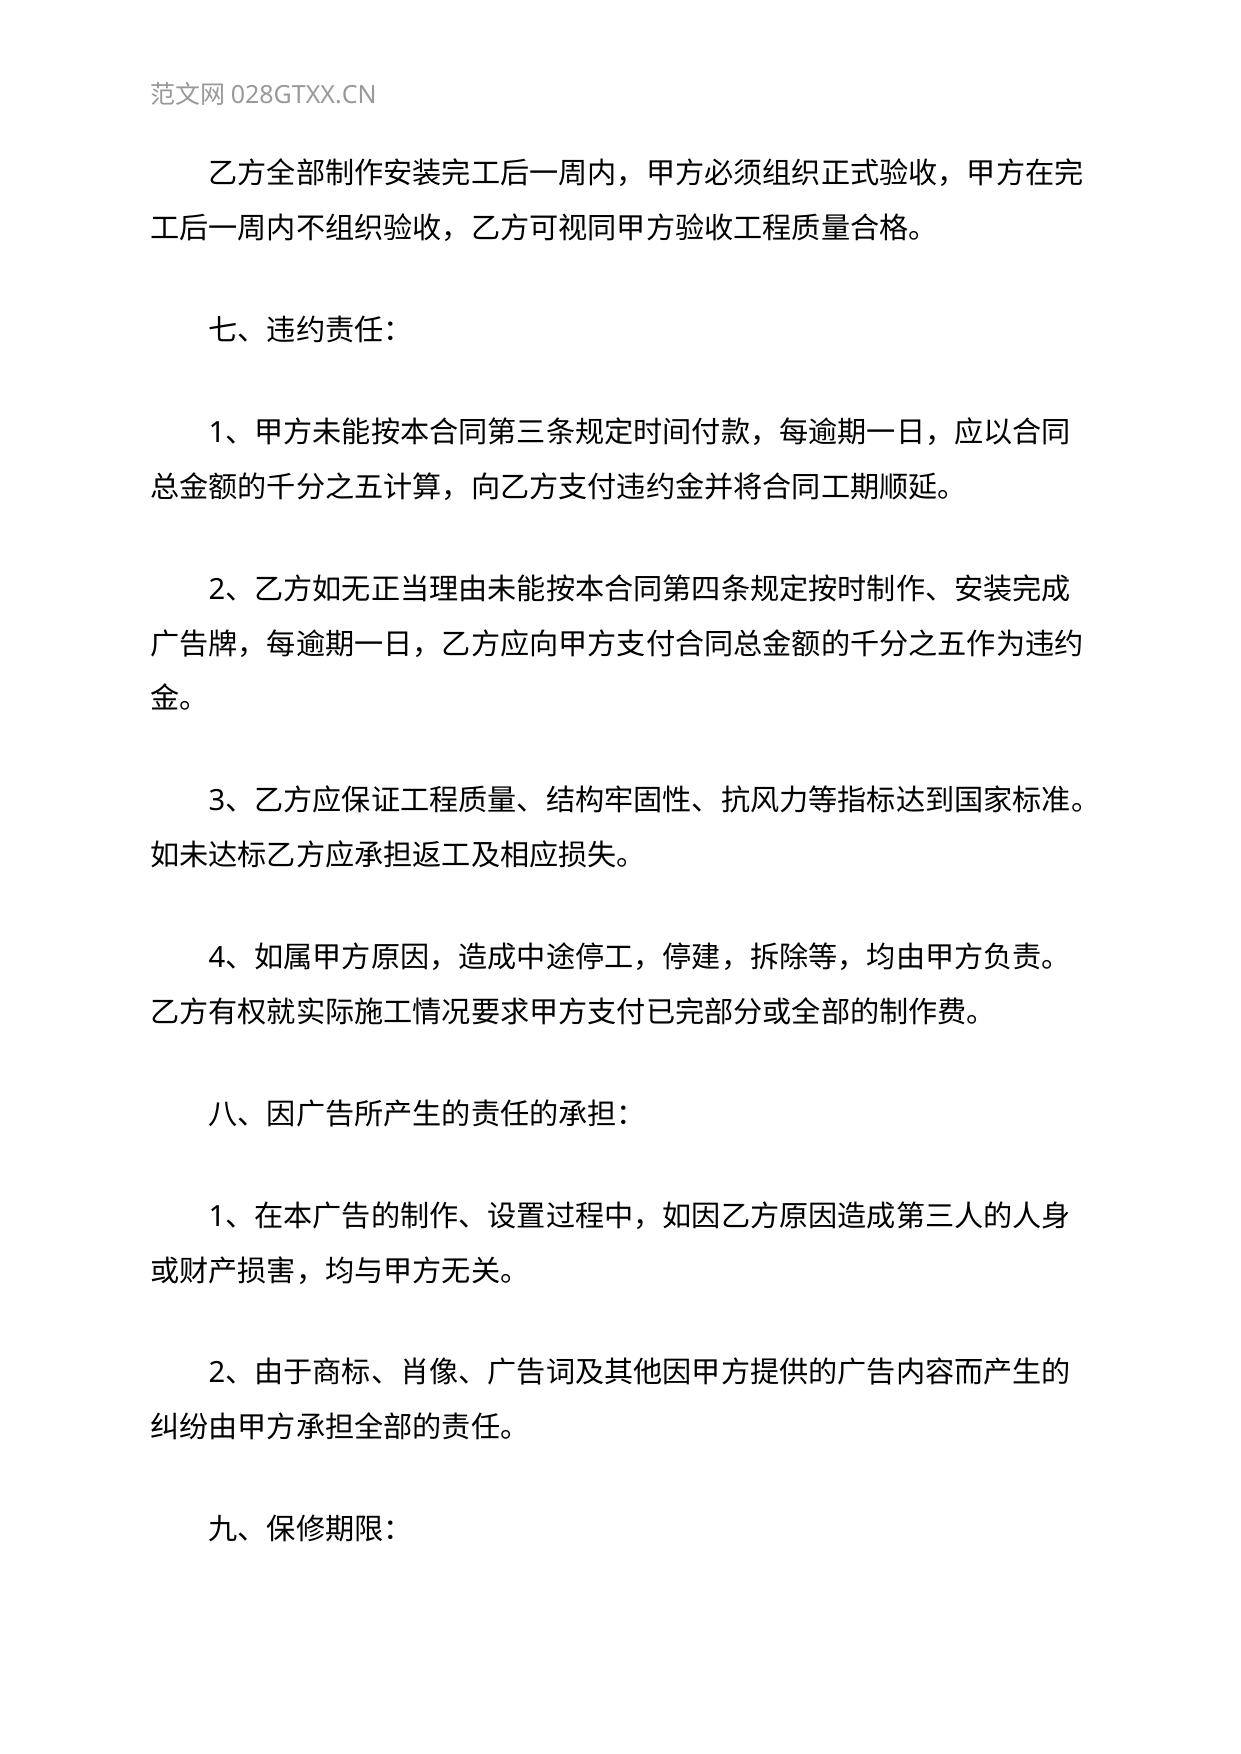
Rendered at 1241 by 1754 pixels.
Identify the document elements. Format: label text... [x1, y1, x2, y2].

text 2、由于商标、肖像、广告词及其他因甲方提供的广告内容而产生的纠纷由甲方承担全部的责任。 [150, 1349, 1090, 1446]
text 3、乙方应保证工程质量、结构牢固性、抗风力等指标达到国家标准。如未达标乙方应承担返工及相应损失。 [150, 777, 1090, 874]
text 1、甲方未能按本合同第三条规定时间付款，每逾期一日，应以合同总金额的千分之五计算，向乙方支付违约金并将合同工期顺延。 [150, 408, 1090, 506]
text 八、因广告所产生的责任的承担： [150, 1090, 1090, 1133]
text 1、在本广告的制作、设置过程中，如因乙方原因造成第三人的人身或财产损害，均与甲方无关。 [150, 1192, 1090, 1289]
text 4、如属甲方原因，造成中途停工，停建，拆除等，均由甲方负责。乙方有权就实际施工情况要求甲方支付已完部分或全部的制作费。 [150, 934, 1090, 1031]
text 七、违约责任： [150, 307, 1090, 349]
text 九、保修期限： [150, 1506, 1090, 1548]
text 乙方全部制作安装完工后一周内，甲方必须组织正式验收，甲方在完工后一周内不组织验收，乙方可视同甲方验收工程质量合格。 [150, 150, 1090, 247]
text 2、乙方如无正当理由未能按本合同第四条规定按时制作、安装完成广告牌，每逾期一日，乙方应向甲方支付合同总金额的千分之五作为违约金。 [150, 565, 1090, 717]
